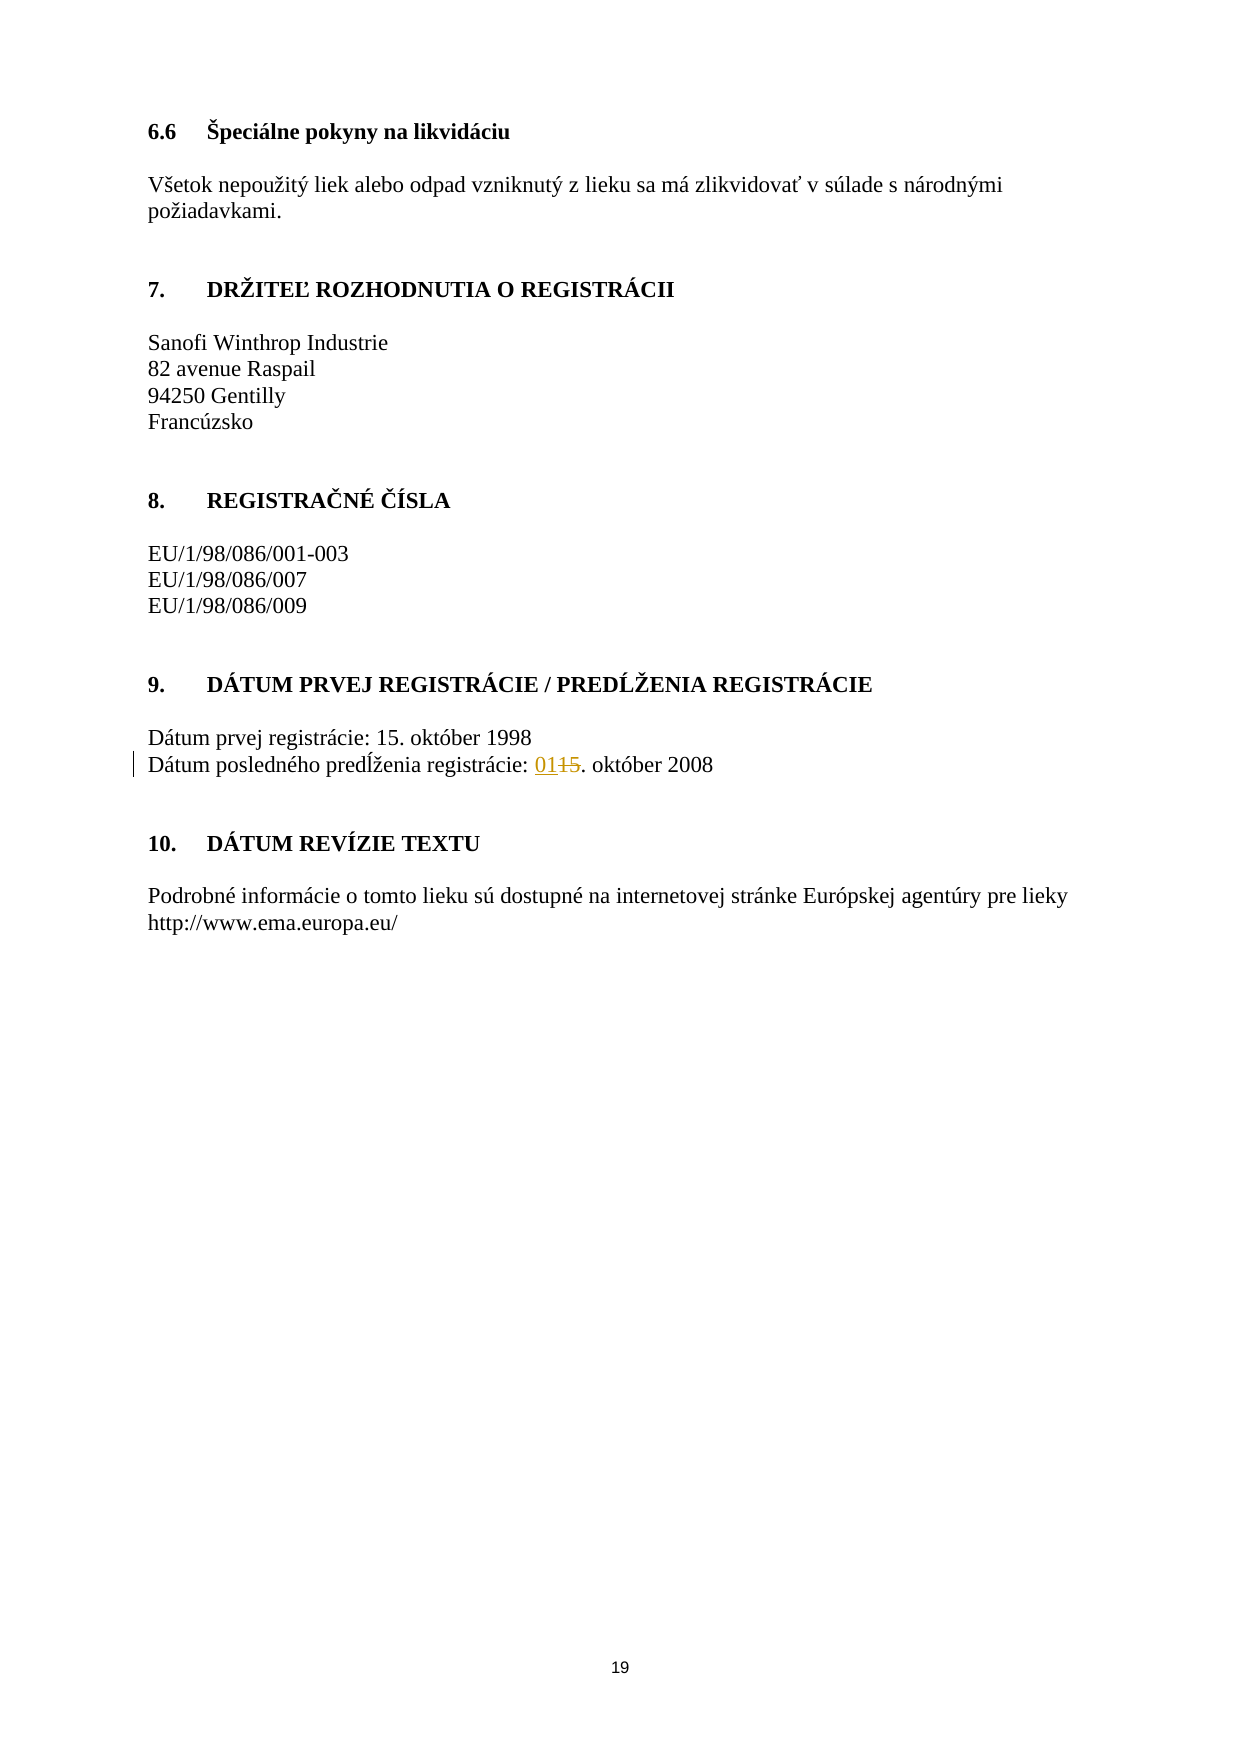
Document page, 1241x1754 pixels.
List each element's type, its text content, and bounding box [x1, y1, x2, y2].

text 94250 Gentilly [148, 382, 1093, 408]
text 82 avenue Raspail [148, 355, 1093, 382]
text Všetok nepoužitý liek alebo odpad vzniknutý z lieku sa má zlikvidovať v súlade s národnými požiadavkami. [148, 171, 1093, 223]
text Sanofi Winthrop Industrie [148, 329, 1093, 355]
subtitle 7. DRŽITEĽ ROZHODNUTIA O REGISTRÁCII [148, 276, 1093, 303]
text EU/1/98/086/001-003 EU/1/98/086/007 EU/1/98/086/009 [148, 540, 1093, 619]
text Dátum prvej registrácie: 15. október 1998 Dátum posledného predĺženia registrácie: . október 2008 [148, 724, 1093, 777]
text Francúzsko [148, 408, 1093, 434]
subtitle 6.6 Špeciálne pokyny na likvidáciu [148, 118, 1093, 144]
subtitle 9. DÁTUM PRVEJ REGISTRÁCIE / PREDĹŽENIA REGISTRÁCIE [148, 672, 1093, 698]
text Podrobné informácie o tomto lieku sú dostupné na internetovej stránke Európskej agentúry pre lieky http://www.ema.europa.eu/ [148, 882, 1093, 935]
subtitle 8. REGISTRAČNÉ ČÍSLA [148, 487, 1093, 513]
subtitle 10. DÁTUM REVÍZIE TEXTU [148, 830, 1093, 856]
